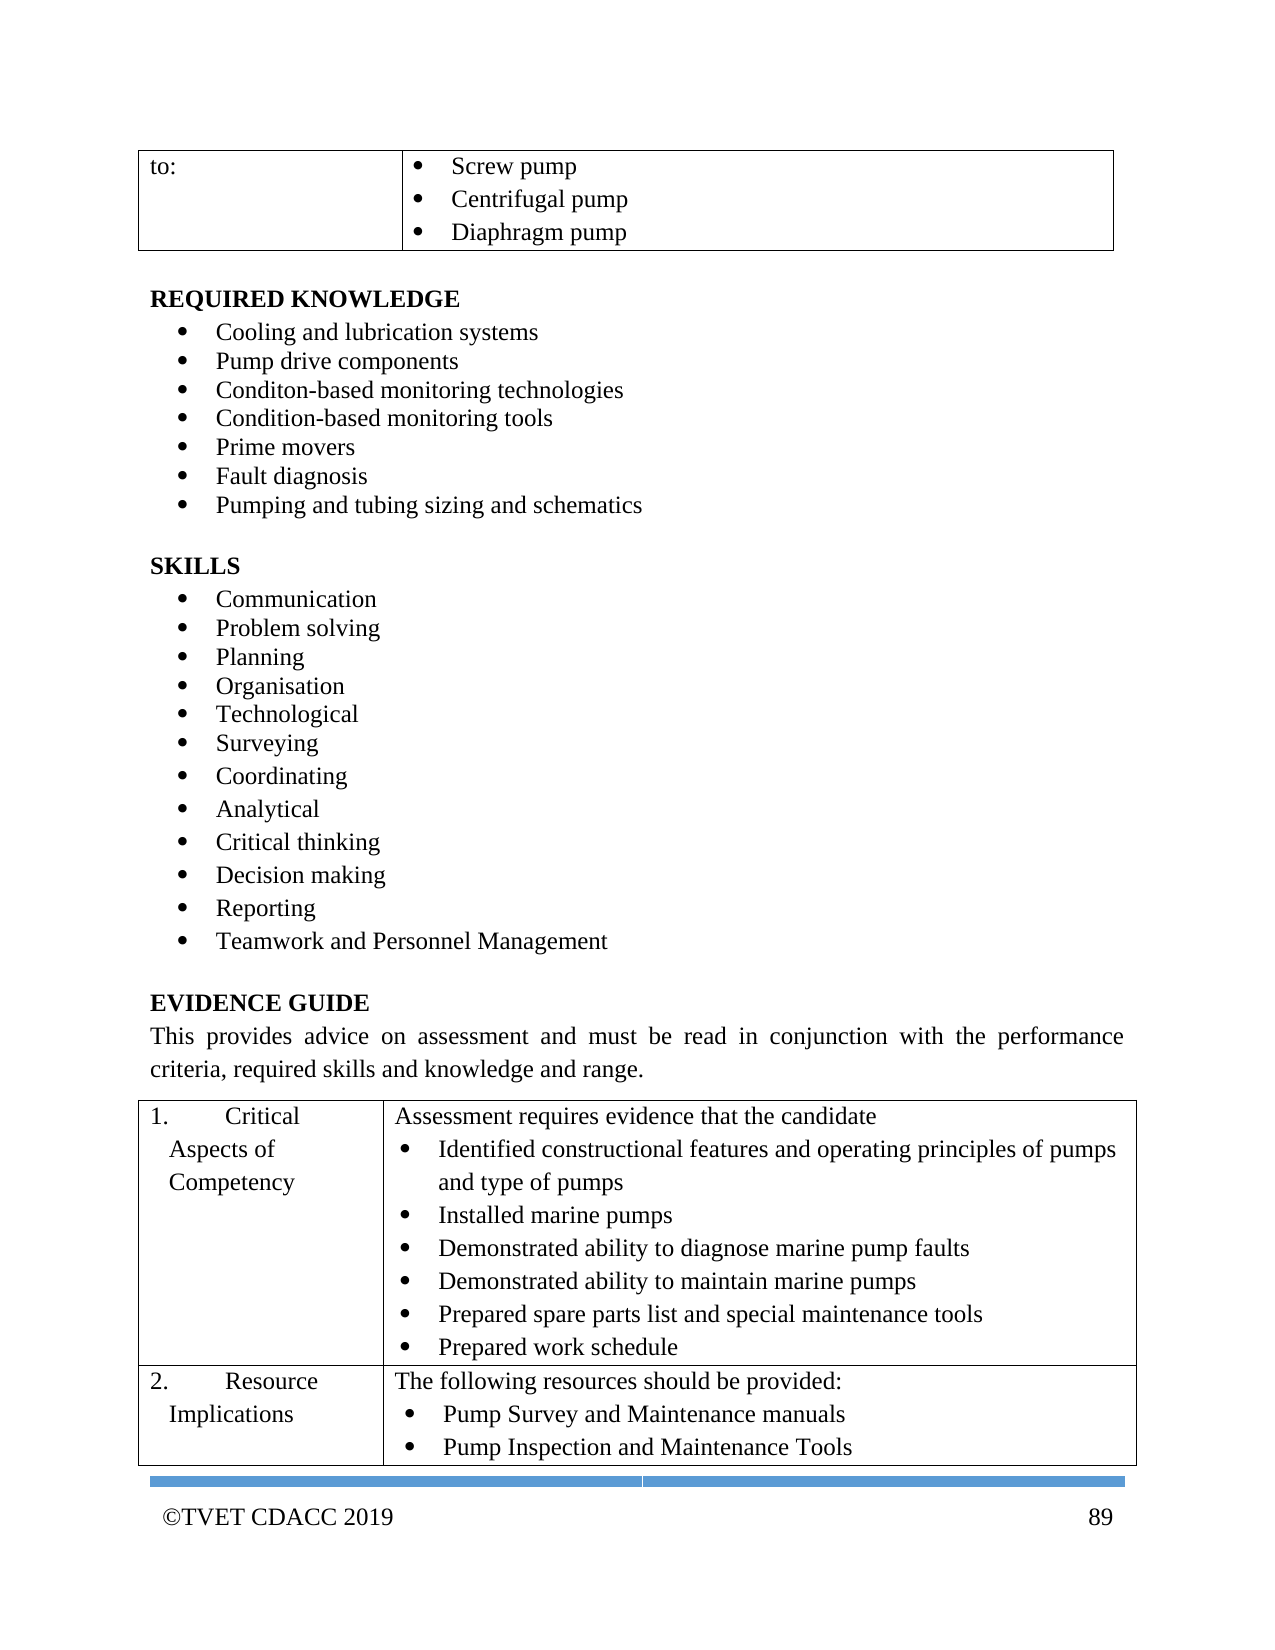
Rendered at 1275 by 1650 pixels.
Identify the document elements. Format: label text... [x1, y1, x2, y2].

text REQUIRED KNOWLEDGE [150, 284, 1125, 313]
list Reporting [178, 893, 1125, 922]
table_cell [139, 151, 402, 250]
list Cooling and lubrication systems [178, 317, 1125, 346]
table_header Critical Aspects of Competency [139, 1101, 383, 1365]
list Decision making [178, 860, 1125, 889]
table_header Assessment requires evidence that the candidate Identified constructional features and operating principles of pumps and type of pumps Installed marine pumps Demonstrated ability to diagnose marine pump faults Demonstrated ability to maintain marine pumps Prepared spare parts list and special maintenance tools Prepared work schedule [384, 1101, 1136, 1365]
list Pump drive components [178, 346, 1125, 375]
list Problem solving [178, 613, 1125, 642]
text This provides advice on assessment and must be read in conjunction with the performance criteria, required skills and knowledge and range. [150, 1021, 1125, 1083]
list Surveying [178, 728, 1125, 757]
list Communication [178, 584, 1125, 613]
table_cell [139, 1366, 383, 1465]
list Organisation [178, 671, 1125, 699]
list Coordinating [178, 761, 1125, 790]
list Planning [178, 642, 1125, 671]
list Pumping and tubing sizing and schematics [178, 490, 1125, 518]
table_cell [384, 1366, 1136, 1465]
text EVIDENCE GUIDE [150, 988, 1125, 1017]
list Condition-based monitoring tools [178, 403, 1125, 432]
list Conditon-based monitoring technologies [178, 375, 1125, 403]
list Technological [178, 699, 1125, 728]
list Fault diagnosis [178, 461, 1125, 490]
list Teamwork and Personnel Management [178, 926, 1125, 955]
list Critical thinking [178, 827, 1125, 856]
list Prime movers [178, 432, 1125, 461]
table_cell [403, 151, 1113, 250]
list Analytical [178, 794, 1125, 823]
text SKILLS [150, 551, 1125, 580]
